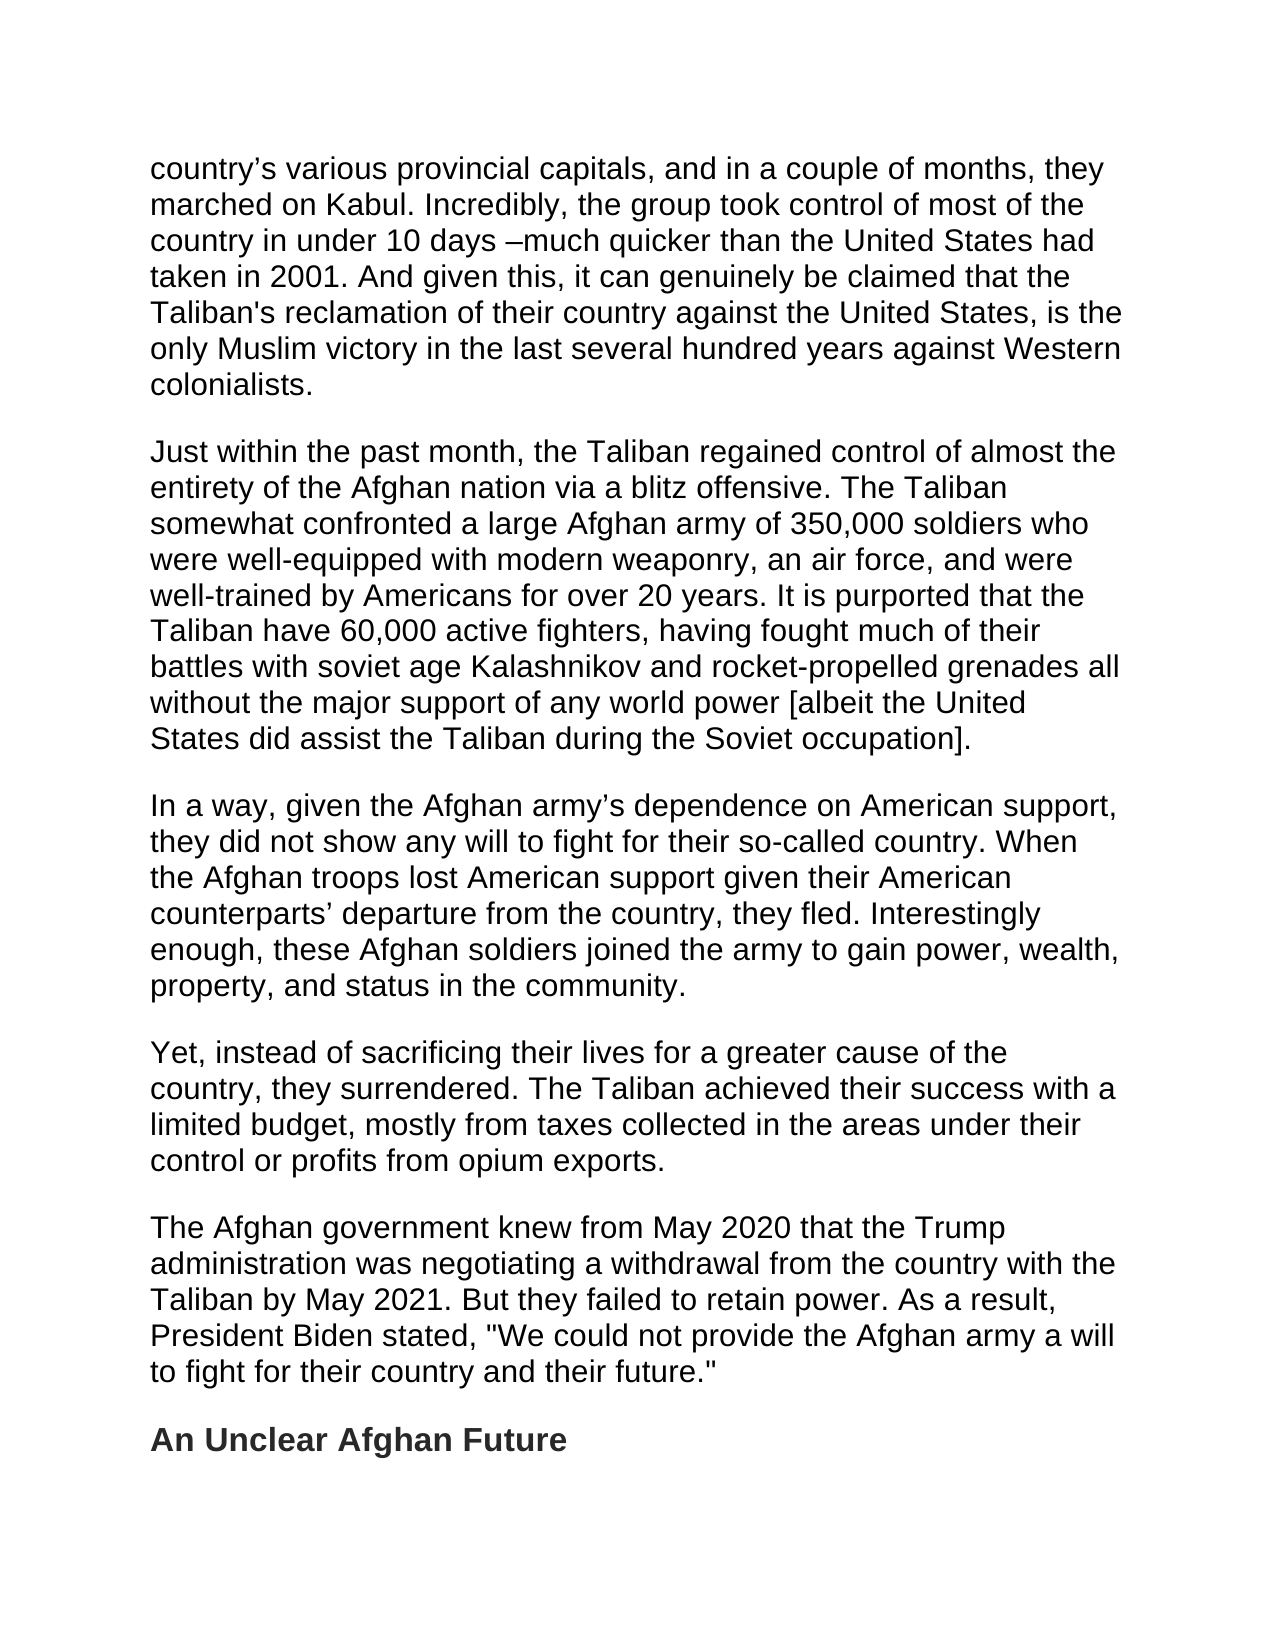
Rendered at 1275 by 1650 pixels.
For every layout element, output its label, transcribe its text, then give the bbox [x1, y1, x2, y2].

text The Afghan government knew from May 2020 that the Trump administration was negotiating a withdrawal from the country with the Taliban by May 2021. But they failed to retain power. As a result, President Biden stated, "We could not provide the Afghan army a will to fight for their country and their future." [150, 1209, 1125, 1389]
text In a way, given the Afghan army’s dependence on American support, they did not show any will to fight for their so-called country. When the Afghan troops lost American support given their American counterparts’ departure from the country, they fled. Interestingly enough, these Afghan soldiers joined the army to gain power, wealth, property, and status in the community. [150, 787, 1125, 1003]
text Just within the past month, the Taliban regained control of almost the entirety of the Afghan nation via a blitz offensive. The Taliban somewhat confronted a large Afghan army of 350,000 soldiers who were well-equipped with modern weaponry, an air force, and were well-trained by Americans for over 20 years. It is purported that the Taliban have 60,000 active fighters, having fought much of their battles with soviet age Kalashnikov and rocket-propelled grenades all without the major support of any world power [albeit the United States did assist the Taliban during the Soviet occupation]. [150, 433, 1125, 756]
text Yet, instead of sacrificing their lives for a greater cause of the country, they surrendered. The Taliban achieved their success with a limited budget, mostly from taxes collected in the areas under their control or profits from opium exports. [150, 1034, 1125, 1178]
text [150, 150, 1125, 402]
text An Unclear Afghan Future [150, 1420, 1125, 1459]
